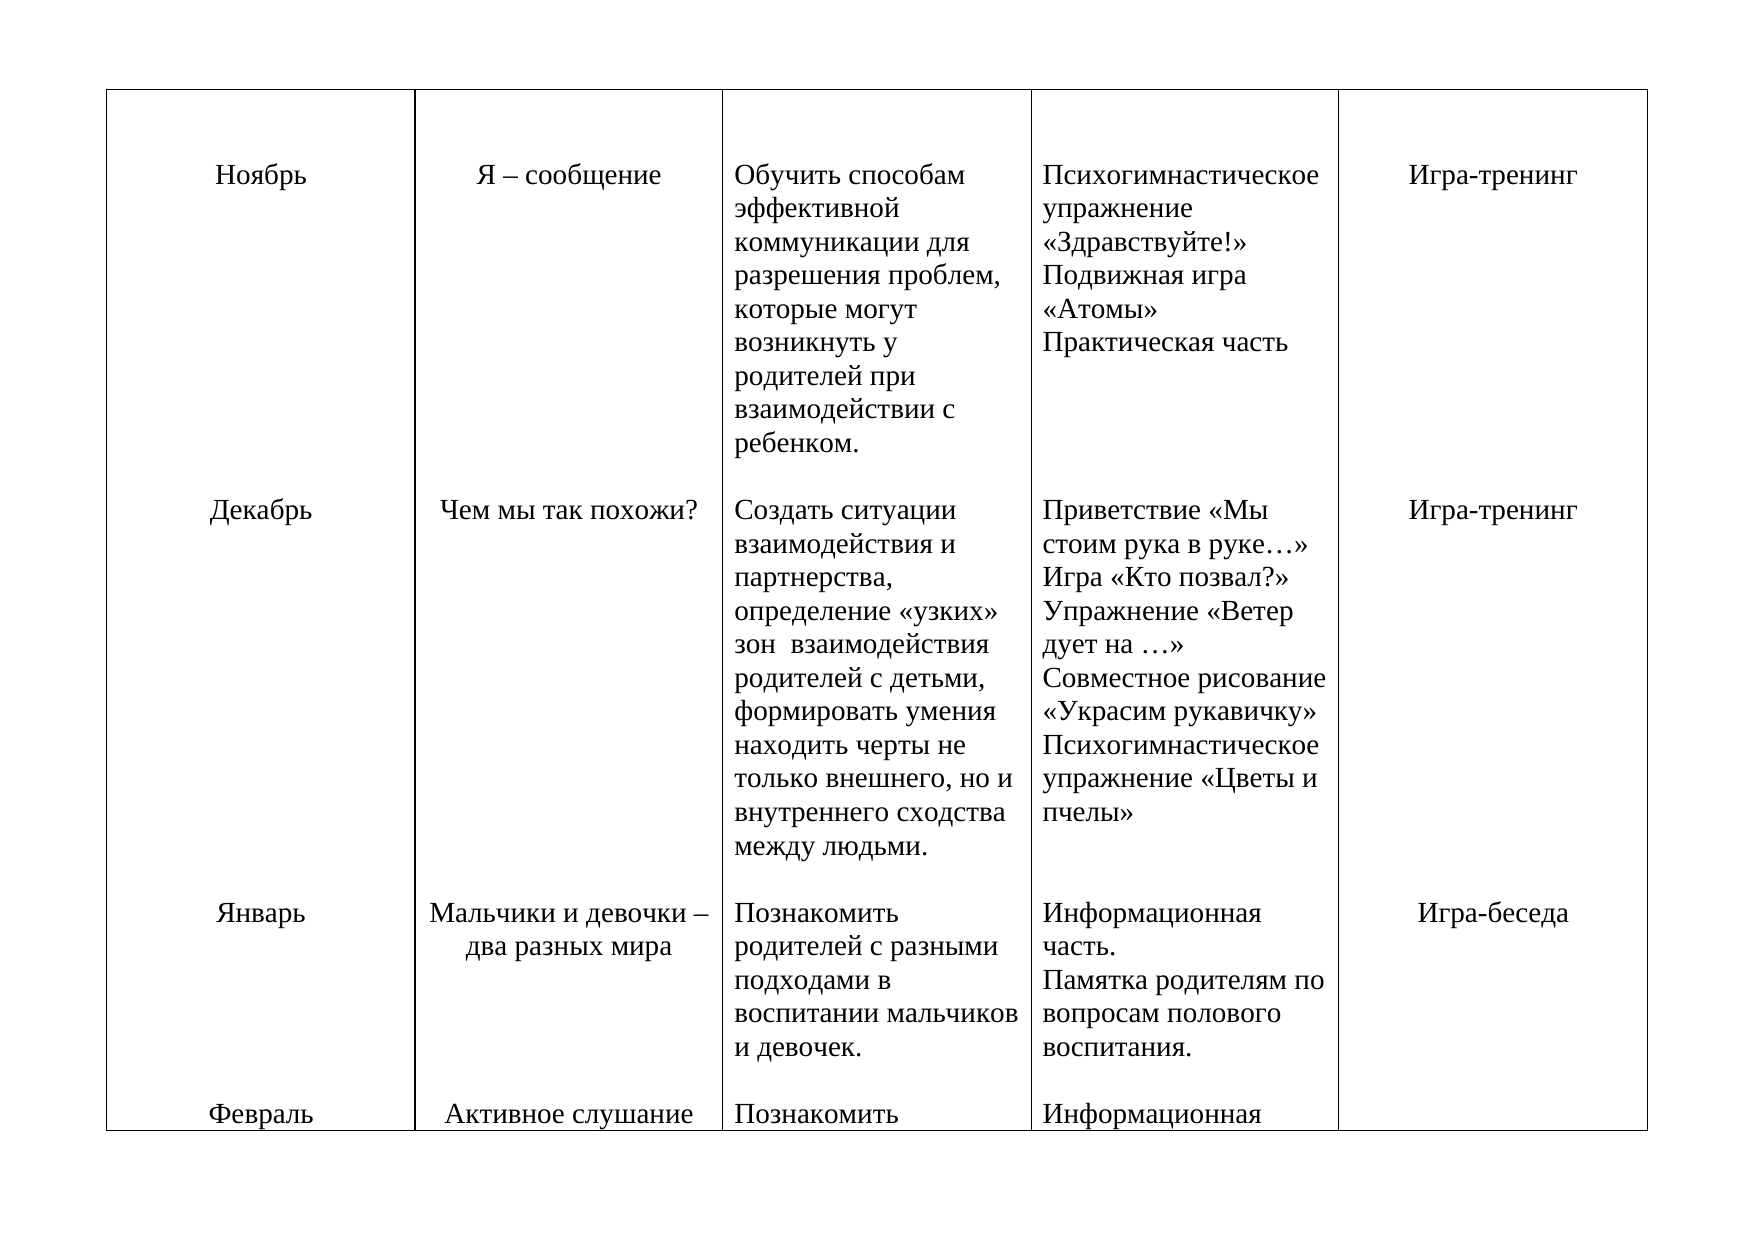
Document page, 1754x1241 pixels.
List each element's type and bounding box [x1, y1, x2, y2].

table_cell [723, 90, 1031, 1129]
table_cell [107, 90, 414, 1129]
table_cell [416, 90, 722, 1129]
table_cell [1339, 90, 1647, 1129]
table_cell [1032, 90, 1338, 1129]
